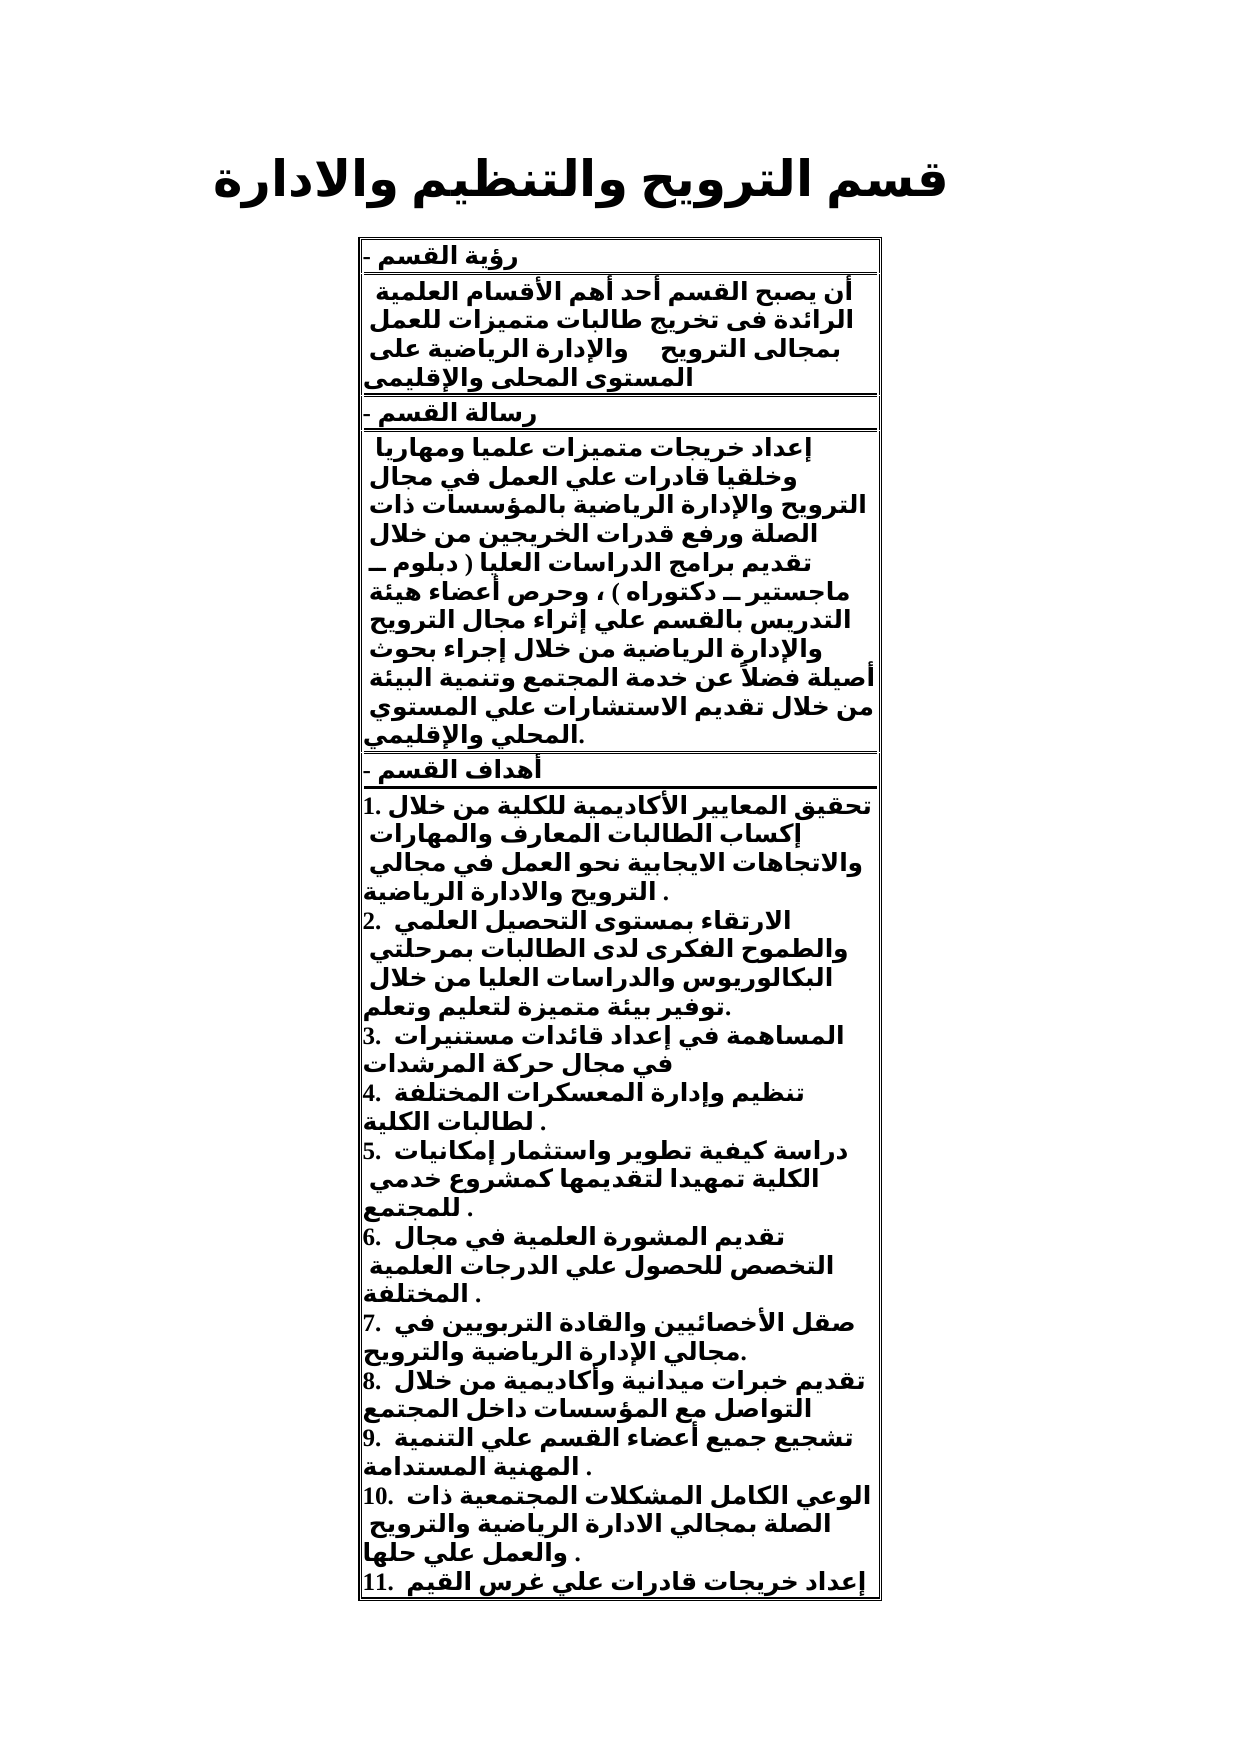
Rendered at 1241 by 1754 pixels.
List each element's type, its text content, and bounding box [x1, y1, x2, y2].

table_cell إعداد خريجات متميزات علميا ومهاريا وخلقيا قادرات علي العمل في مجال الترويح والإدارة الرياضية بالمؤسسات ذات الصلة ورفع قدرات الخريجين من خلال تقديم برامج الدراسات العليا ( دبلوم ــ ماجستير ــ دكتوراه ) ، وحرص أعضاء هيئة التدريس بالقسم علي إثراء مجال الترويح والإدارة الرياضية من خلال إجراء بحوث أصيلة فضلاً عن خدمة المجتمع وتنمية البيئة من خلال تقديم الاستشارات علي المستوي المحلي والإقليمي. [362, 428, 879, 751]
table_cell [362, 786, 879, 1597]
table_cell - رسالة القسم [362, 393, 879, 428]
text قسم الترويح والتنظيم والادارة [187, 150, 1053, 207]
table_header - رؤية القسم [362, 240, 879, 272]
table_cell أن يصبح القسم أحد أهم الأقسام العلمية الرائدة فى تخريج طالبات متميزات للعمل بمجالى الترويح والإدارة الرياضية على المستوى المحلى والإقليمى [360, 272, 880, 393]
table_cell - أهداف القسم [360, 751, 880, 786]
